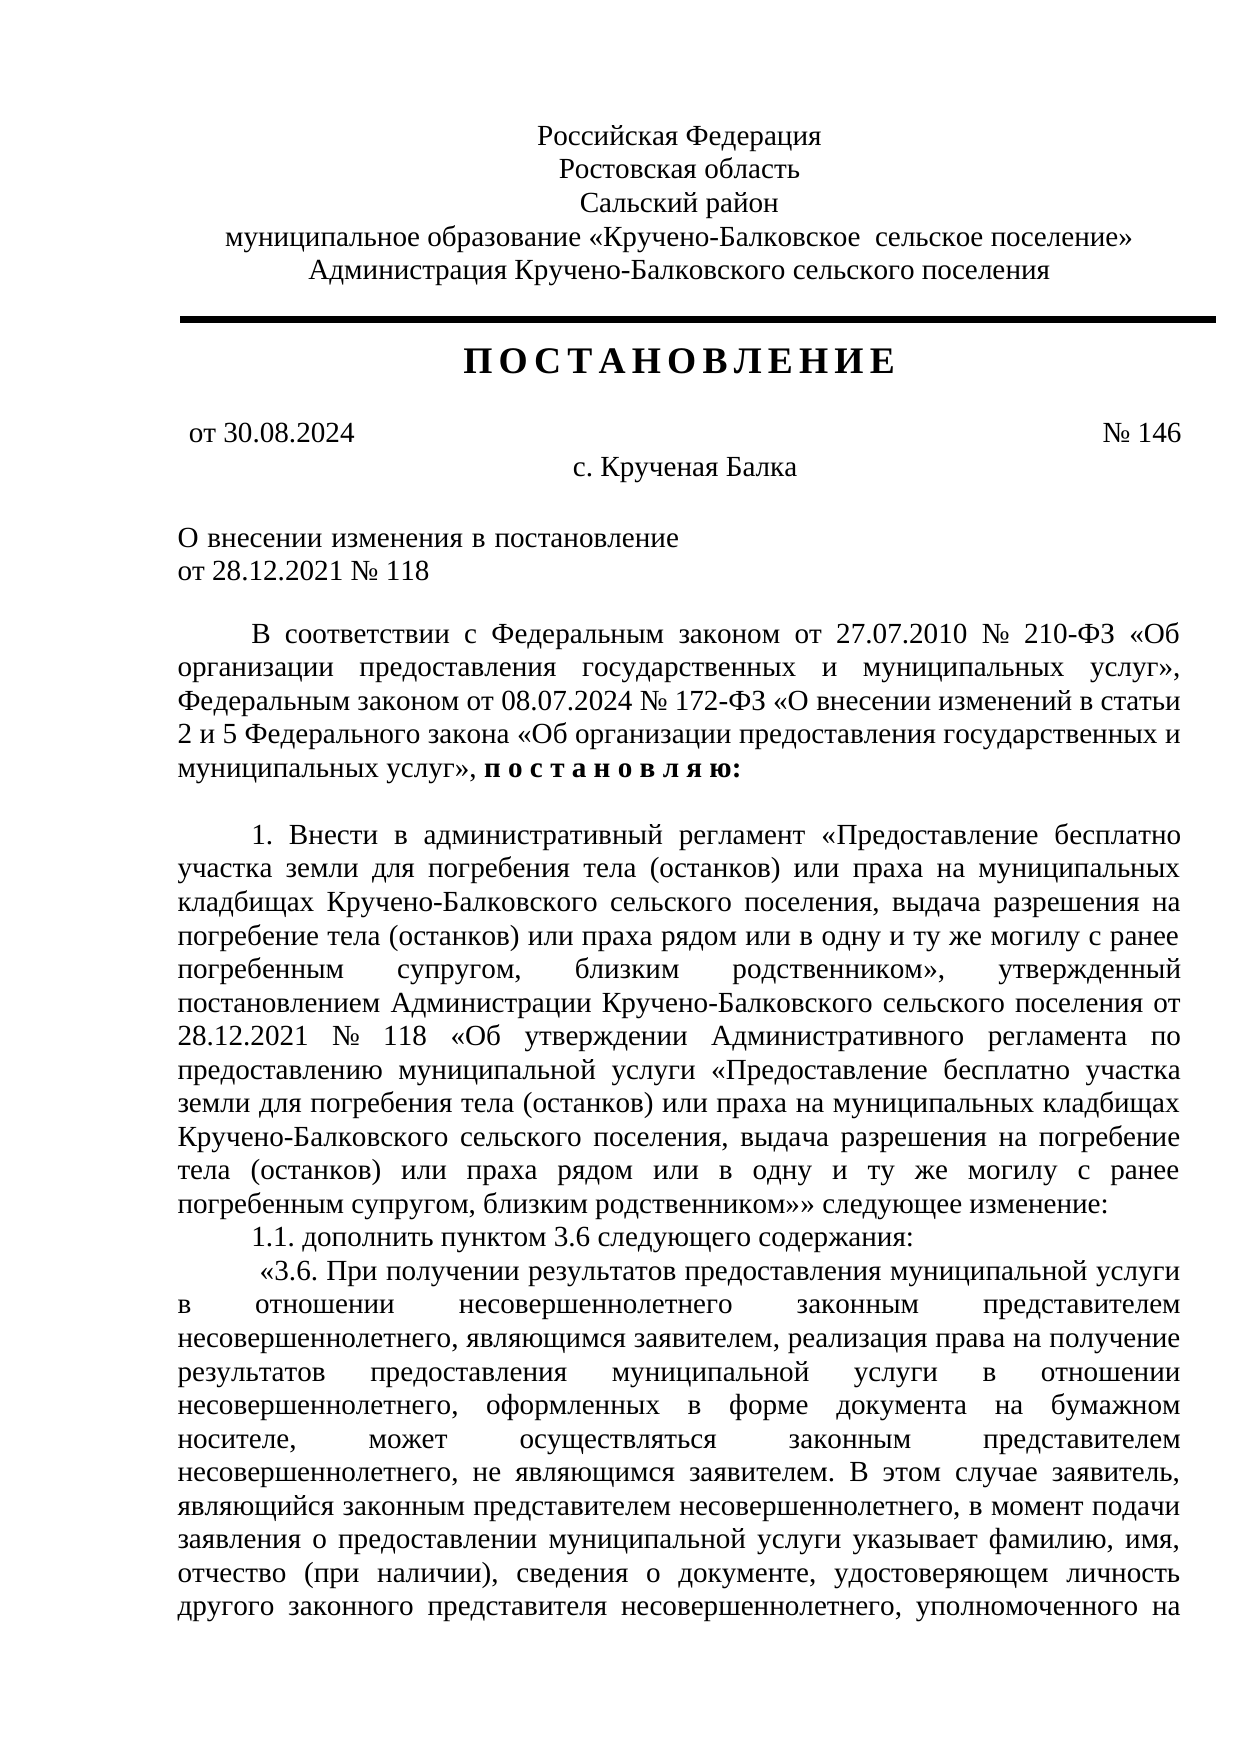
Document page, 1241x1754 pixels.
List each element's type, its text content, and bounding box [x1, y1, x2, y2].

table_header от 30.08.2024 [177, 415, 671, 449]
text муниципальное образование «Кручено-Балковское сельское поселение» [177, 219, 1181, 252]
table_cell с. Крученая Балка [177, 449, 1192, 486]
text Сальский район [177, 185, 1181, 219]
text Российская Федерация [177, 118, 1181, 152]
text Администрация Кручено-Балковского сельского поселения [177, 252, 1181, 286]
text 1.1. дополнить пунктом 3.6 следующего содержания: [177, 1219, 1181, 1253]
table_header № 146 [671, 415, 1192, 449]
text ПОСТАНОВЛЕНИЕ [177, 338, 1181, 382]
text В соответствии с Федеральным законом от 27.07.2010 № 210-ФЗ «Об организации предоставления государственных и муниципальных услуг», Федеральным законом от 08.07.2024 № 172-ФЗ «О внесении изменений в статьи 2 и 5 Федерального закона «Об организации предоставления государственных и муниципальных услуг», п о с т а н о в л я ю: [177, 616, 1181, 783]
text О внесении изменения в постановление от 28.12.2021 № 118 [177, 520, 679, 587]
text Ростовская область [177, 152, 1181, 185]
text 1. Внести в административный регламент «Предоставление бесплатно участка земли для погребения тела (останков) или праха на муниципальных кладбищах Кручено-Балковского сельского поселения, выдача разрешения на погребение тела (останков) или праха рядом или в одну и ту же могилу с ранее погребенным супругом, близким родственником», утвержденный постановлением Администрации Кручено-Балковского сельского поселения от 28.12.2021 № 118 «Об утверждении Административного регламента по предоставлению муниципальной услуги «Предоставление бесплатно участка земли для погребения тела (останков) или праха на муниципальных кладбищах Кручено-Балковского сельского поселения, выдача разрешения на погребение тела (останков) или праха рядом или в одну и ту же могилу с ранее погребенным супругом, близким родственником»» следующее изменение: [177, 817, 1181, 1219]
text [177, 1253, 1181, 1622]
